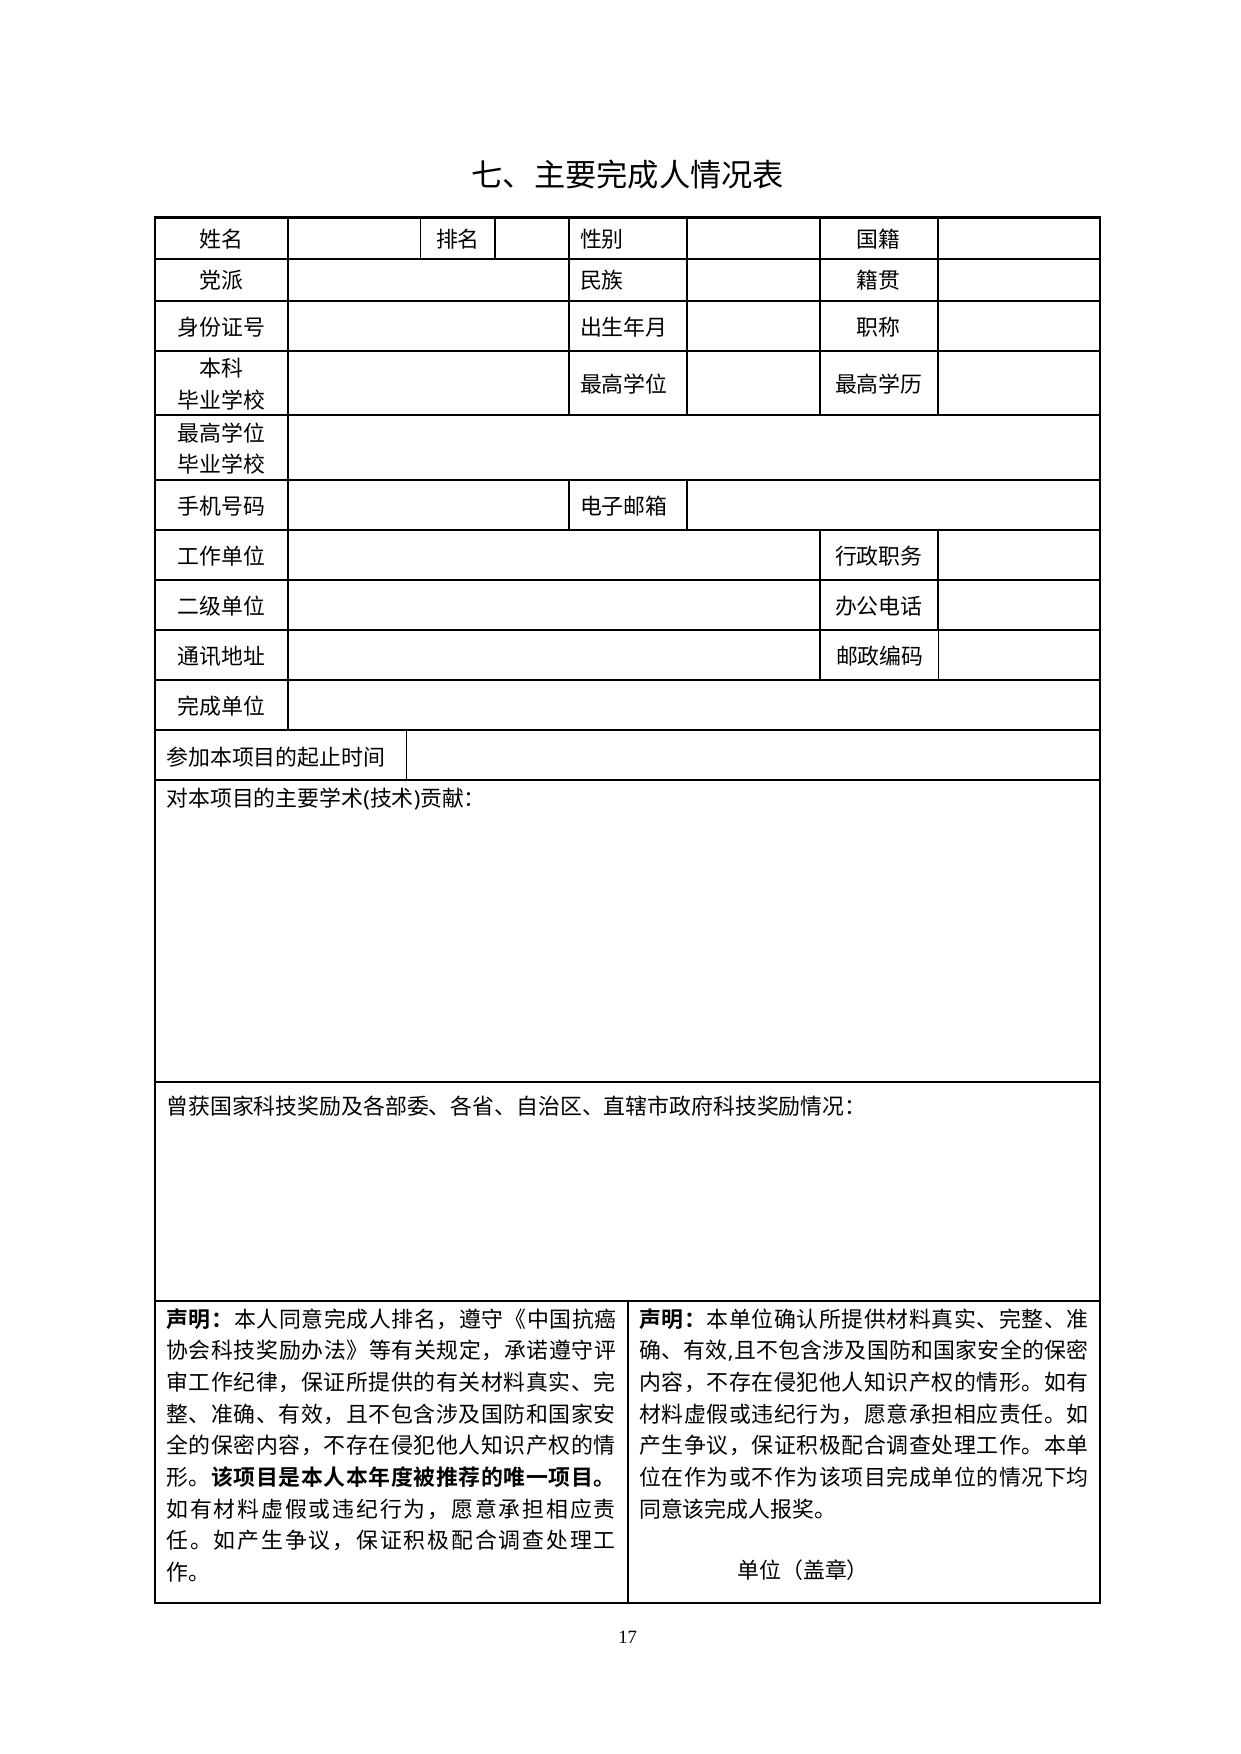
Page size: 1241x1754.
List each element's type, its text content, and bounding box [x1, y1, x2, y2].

table_cell [939, 581, 1099, 629]
table_cell [939, 631, 1099, 679]
table_header 姓名 [156, 219, 287, 257]
table_cell [688, 352, 819, 414]
table_cell 党派 [156, 260, 287, 300]
table_cell [289, 481, 568, 529]
table_cell 最高学位 毕业学校 [156, 416, 287, 479]
table_cell 通讯地址 [156, 631, 287, 679]
table_header 国籍 [821, 219, 937, 257]
table_cell [939, 302, 1099, 350]
table_cell [289, 631, 819, 679]
table_cell 身份证号 [156, 302, 287, 350]
table_cell 对本项目的主要学术(技术)贡献： [156, 781, 1099, 1081]
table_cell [629, 1302, 1099, 1602]
table_cell 籍贯 [821, 260, 937, 300]
table_cell [407, 731, 1099, 779]
table_cell 完成单位 [156, 681, 287, 729]
table_cell 参加本项目的起止时间 [156, 731, 406, 779]
table_cell 职称 [821, 302, 937, 350]
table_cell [156, 1302, 627, 1602]
table_cell 曾获国家科技奖励及各部委、各省、自治区、直辖市政府科技奖励情况： [156, 1083, 1099, 1299]
table_cell [289, 302, 568, 350]
table_header [688, 219, 819, 257]
table_cell 本科 毕业学校 [156, 352, 287, 414]
table_cell 行政职务 [821, 531, 937, 579]
table_cell [289, 681, 1099, 729]
table_cell [289, 260, 568, 300]
table_cell [289, 352, 568, 414]
table_cell 二级单位 [156, 581, 287, 629]
table_cell 最高学位 [570, 352, 686, 414]
table_cell [939, 531, 1099, 579]
table_cell 工作单位 [156, 531, 287, 579]
table_cell 邮政编码 [821, 631, 938, 679]
table_cell [289, 531, 819, 579]
table_header 性别 [570, 219, 686, 257]
table_cell 手机号码 [156, 481, 287, 529]
table_cell 出生年月 [570, 302, 686, 350]
table_header [289, 219, 420, 257]
table_cell [289, 416, 1099, 479]
table_cell [939, 260, 1099, 300]
table_header [496, 219, 568, 257]
table_cell 民族 [570, 260, 686, 300]
table_cell [939, 352, 1099, 414]
table_cell [688, 481, 1099, 529]
table_header [939, 219, 1099, 257]
table_cell [688, 260, 819, 300]
text 七、主要完成人情况表 [177, 150, 1078, 195]
table_cell [289, 581, 819, 629]
table_cell 电子邮箱 [570, 481, 686, 529]
table_cell [688, 302, 819, 350]
table_cell 最高学历 [821, 352, 937, 414]
table_header 排名 [421, 219, 494, 257]
table_cell 办公电话 [821, 581, 937, 629]
